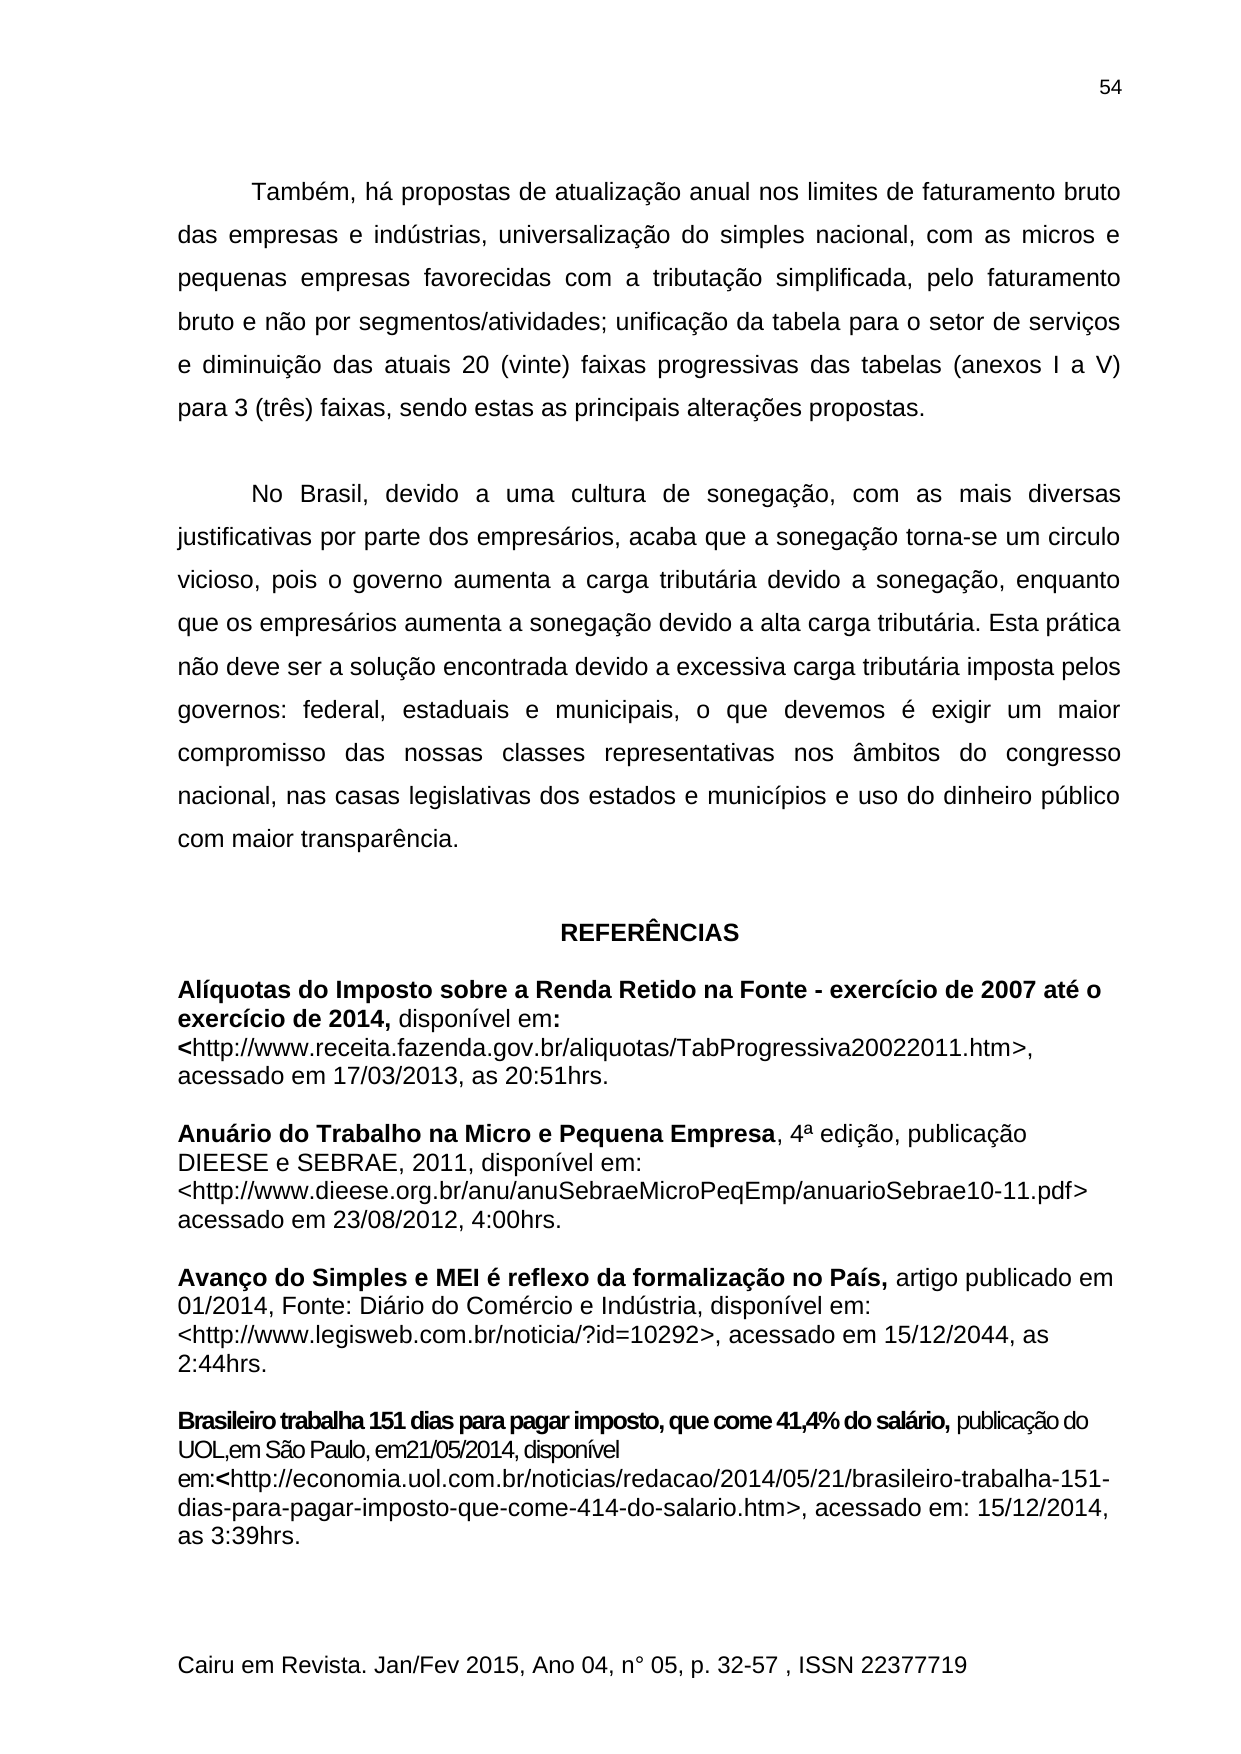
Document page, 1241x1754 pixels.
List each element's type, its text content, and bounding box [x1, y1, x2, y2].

text Também, há propostas de atualização anual nos limites de faturamento bruto das empresas e indústrias, universalização do simples nacional, com as micros e pequenas empresas favorecidas com a tributação simplificada, pelo faturamento bruto e não por segmentos/atividades; unificação da tabela para o setor de serviços e diminuição das atuais 20 (vinte) faixas progressivas das tabelas (anexos I a V) para 3 (três) faixas, sendo estas as principais alterações propostas. [177, 177, 1122, 422]
text Brasileiro trabalha 151 dias para pagar imposto, que come 41,4% do salário, publicação do UOL,em São Paulo, em21/05/2014, disponível em:<http://economia.uol.com.br/noticias/redacao/2014/05/21/brasileiro-trabalha-151-dias-para-pagar-imposto-que-come-414-do-salario.htm>, acessado em: 15/12/2014, as 3:39hrs. [177, 1406, 1122, 1550]
text REFERÊNCIAS [177, 917, 1122, 946]
text No Brasil, devido a uma cultura de sonegação, com as mais diversas justificativas por parte dos empresários, acaba que a sonegação torna-se um circulo vicioso, pois o governo aumenta a carga tributária devido a sonegação, enquanto que os empresários aumenta a sonegação devido a alta carga tributária. Esta prática não deve ser a solução encontrada devido a excessiva carga tributária imposta pelos governos: federal, estaduais e municipais, o que devemos é exigir um maior compromisso das nossas classes representativas nos âmbitos do congresso nacional, nas casas legislativas dos estados e municípios e uso do dinheiro público com maior transparência. [177, 479, 1122, 853]
text Anuário do Trabalho na Micro e Pequena Empresa, 4ª edição, publicação DIEESE e SEBRAE, 2011, disponível em: <> acessado em 23/08/2012, 4:00hrs. [177, 1119, 1122, 1234]
text Avanço do Simples e MEI é reflexo da formalização no País, artigo publicado em 01/2014, Fonte: Diário do Comércio e Indústria, disponível em: <http://www.legisweb.com.br/noticia/?id=10292>, acessado em 15/12/2044, as 2:44hrs. [177, 1262, 1122, 1377]
text Alíquotas do Imposto sobre a Renda Retido na Fonte - exercício de 2007 até o exercício de 2014, disponível em: <http://www.receita.fazenda.gov.br/aliquotas/TabProgressiva20022011.htm>, acessado em 17/03/2013, as 20:51hrs. [177, 975, 1122, 1090]
